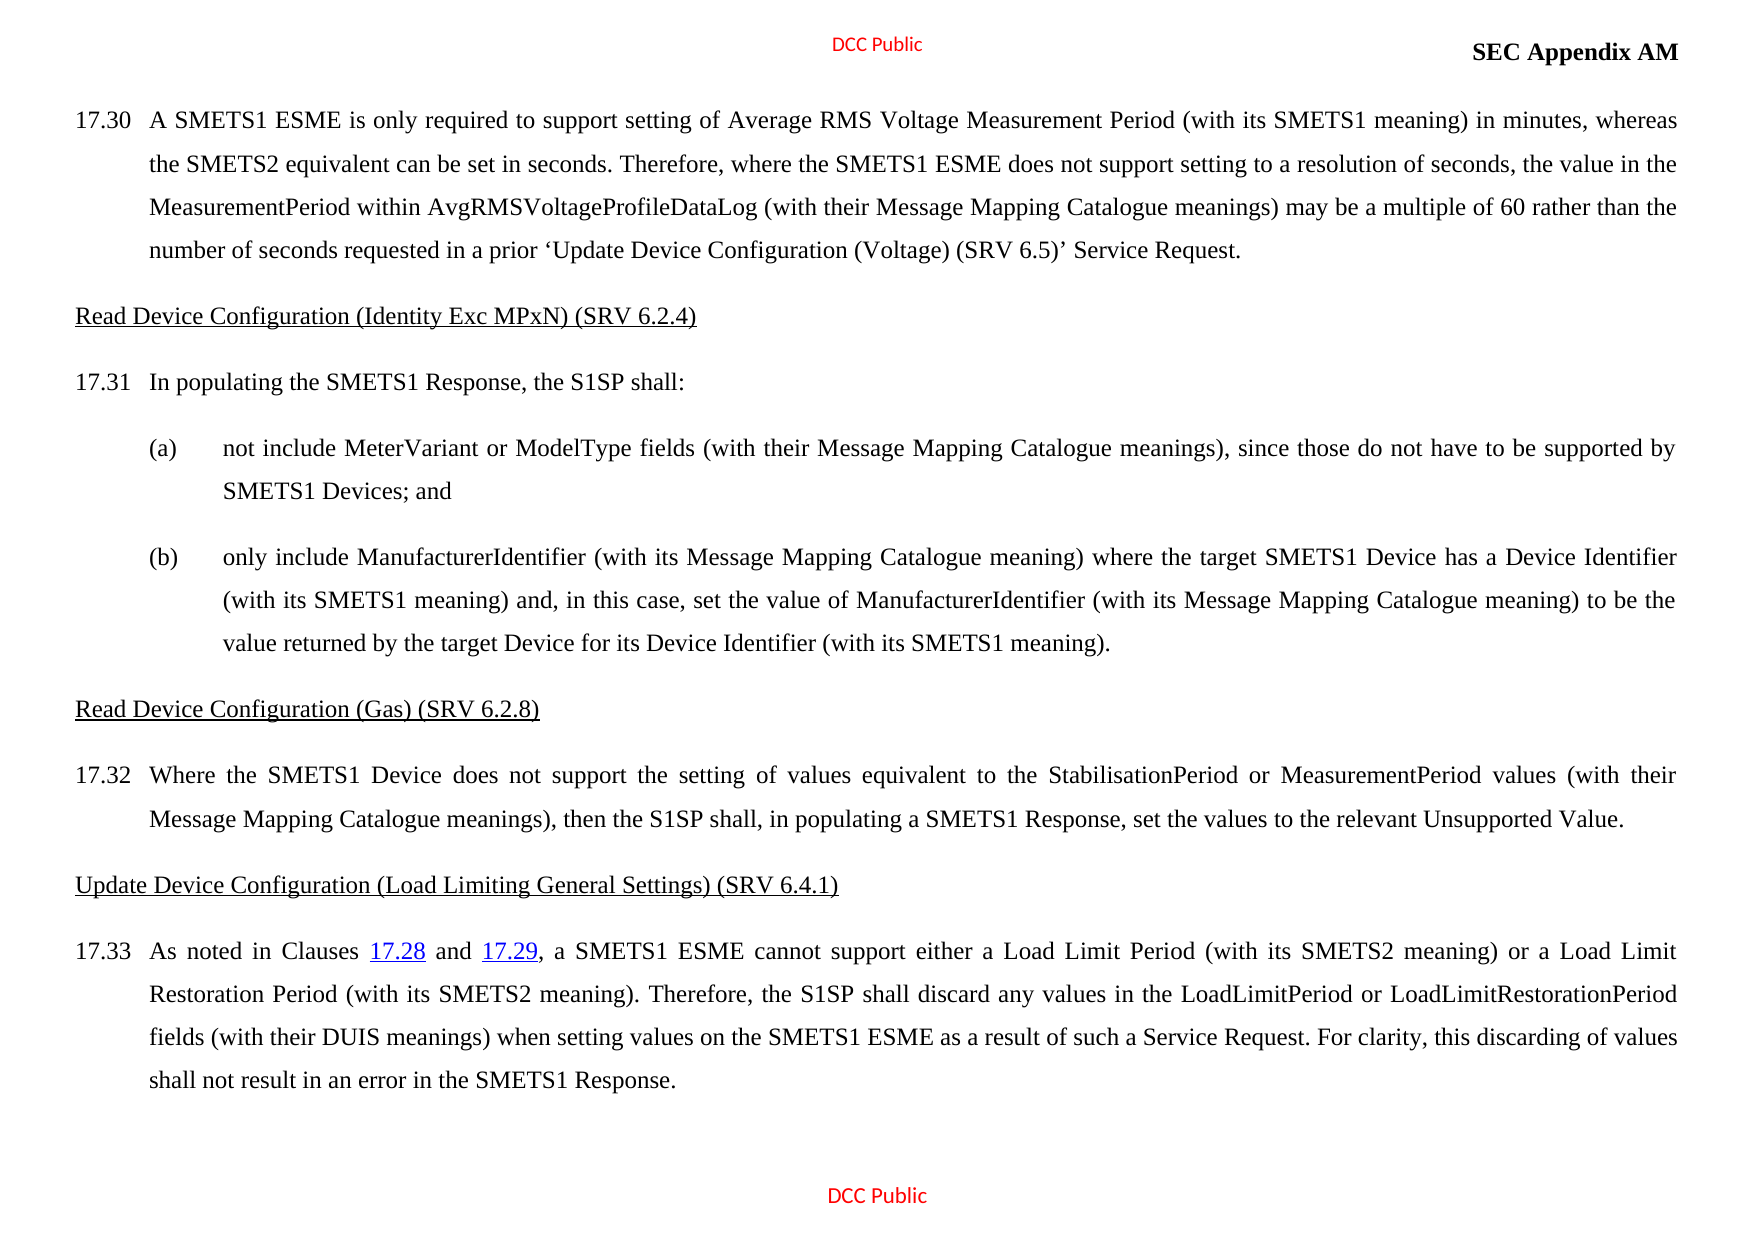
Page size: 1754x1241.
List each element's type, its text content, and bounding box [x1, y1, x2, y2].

subtitle Read Device Configuration (Gas) (SRV 6.2.8) [75, 694, 1679, 723]
subtitle A SMETS1 ESME is only required to support setting of Average RMS Voltage Measurement Period (with its SMETS1 meaning) in minutes, whereas the SMETS2 equivalent can be set in seconds. Therefore, where the SMETS1 ESME does not support setting to a resolution of seconds, the value in the MeasurementPeriod within AvgRMSVoltageProfileDataLog (with their Message Mapping Catalogue meanings) may be a multiple of 60 rather than the number of seconds requested in a prior ‘Update Device Configuration (Voltage) (SRV 6.5)’ Service Request. [75, 106, 1679, 264]
subtitle As noted in Clauses 17.28 and 17.29, a SMETS1 ESME cannot support either a Load Limit Period (with its SMETS2 meaning) or a Load Limit Restoration Period (with its SMETS2 meaning). Therefore, the S1SP shall discard any values in the LoadLimitPeriod or LoadLimitRestorationPeriod fields (with their DUIS meanings) when setting values on the SMETS1 ESME as a result of such a Service Request. For clarity, this discarding of values shall not result in an error in the SMETS1 Response. [75, 936, 1679, 1094]
subtitle In populating the SMETS1 Response, the S1SP shall: [75, 367, 1679, 396]
subtitle Where the SMETS1 Device does not support the setting of values equivalent to the StabilisationPeriod or MeasurementPeriod values (with their Message Mapping Catalogue meanings), then the S1SP shall, in populating a SMETS1 Response, set the values to the relevant Unsupported Value. [75, 761, 1679, 832]
subtitle Update Device Configuration (Load Limiting General Settings) (SRV 6.4.1) [75, 870, 1679, 898]
subtitle Read Device Configuration (Identity Exc MPxN) (SRV 6.2.4) [75, 301, 1679, 330]
subtitle not include MeterVariant or ModelType fields (with their Message Mapping Catalogue meanings), since those do not have to be supported by SMETS1 Devices; and [149, 433, 1679, 505]
subtitle only include ManufacturerIdentifier (with its Message Mapping Catalogue meaning) where the target SMETS1 Device has a Device Identifier (with its SMETS1 meaning) and, in this case, set the value of ManufacturerIdentifier (with its Message Mapping Catalogue meaning) to be the value returned by the target Device for its Device Identifier (with its SMETS1 meaning). [149, 542, 1679, 657]
